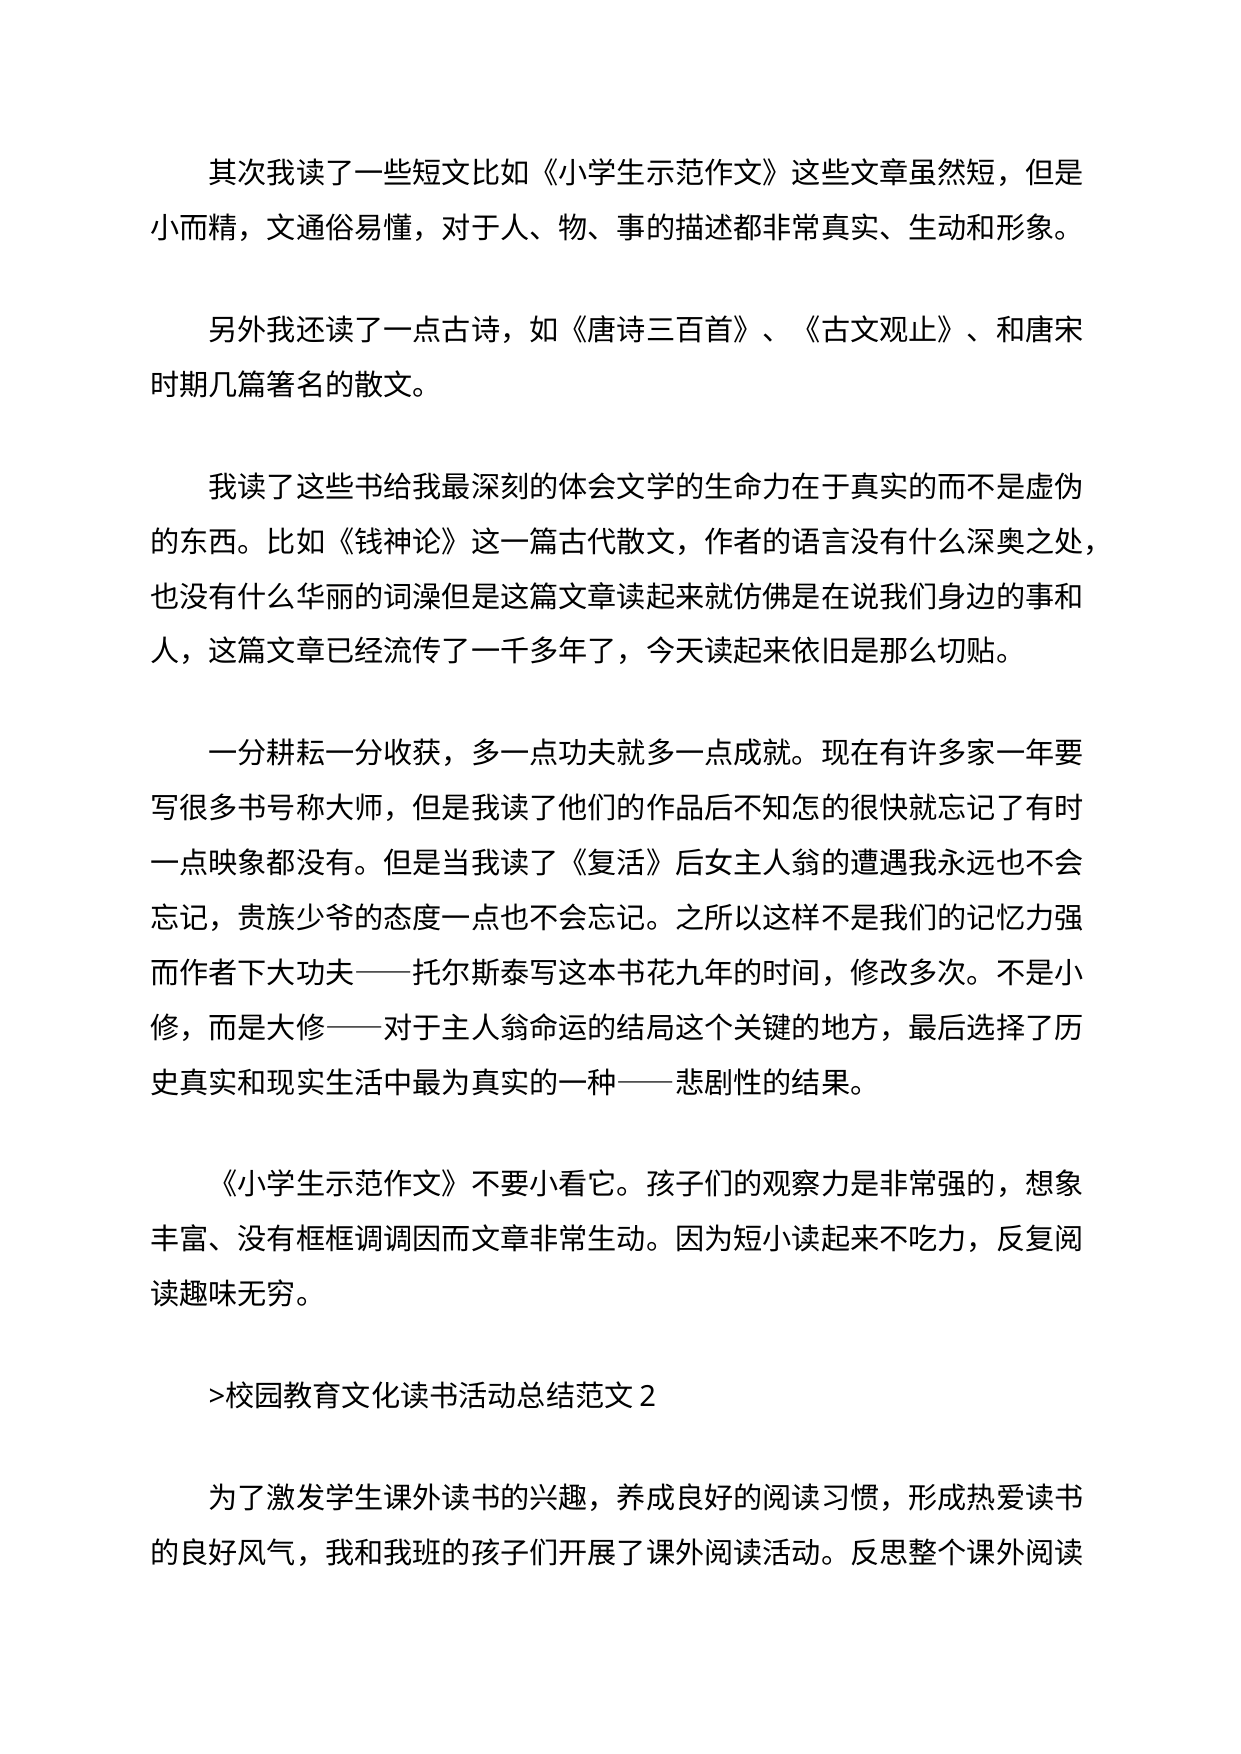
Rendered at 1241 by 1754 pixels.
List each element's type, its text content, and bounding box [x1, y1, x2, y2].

text 《小学生示范作文》不要小看它。孩子们的观察力是非常强的，想象丰富、没有框框调调因而文章非常生动。因为短小读起来不吃力，反复阅读趣味无穷。 [150, 1161, 1090, 1313]
text 其次我读了一些短文比如《小学生示范作文》这些文章虽然短，但是小而精，文通俗易懂，对于人、物、事的描述都非常真实、生动和形象。 [150, 150, 1090, 247]
text 我读了这些书给我最深刻的体会文学的生命力在于真实的而不是虚伪的东西。比如《钱神论》这一篇古代散文，作者的语言没有什么深奥之处，也没有什么华丽的词澡但是这篇文章读起来就仿佛是在说我们身边的事和人，这篇文章已经流传了一千多年了，今天读起来依旧是那么切贴。 [150, 463, 1090, 670]
text >校园教育文化读书活动总结范文2 [150, 1372, 1090, 1415]
text 一分耕耘一分收获，多一点功夫就多一点成就。现在有许多家一年要写很多书号称大师，但是我读了他们的作品后不知怎的很快就忘记了有时一点映象都没有。但是当我读了《复活》后女主人翁的遭遇我永远也不会忘记，贵族少爷的态度一点也不会忘记。之所以这样不是我们的记忆力强而作者下大功夫——托尔斯泰写这本书花九年的时间，修改多次。不是小修，而是大修——对于主人翁命运的结局这个关键的地方，最后选择了历史真实和现实生活中最为真实的一种——悲剧性的结果。 [150, 730, 1090, 1101]
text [150, 1474, 1090, 1572]
text 另外我还读了一点古诗，如《唐诗三百首》、《古文观止》、和唐宋时期几篇箸名的散文。 [150, 307, 1090, 404]
